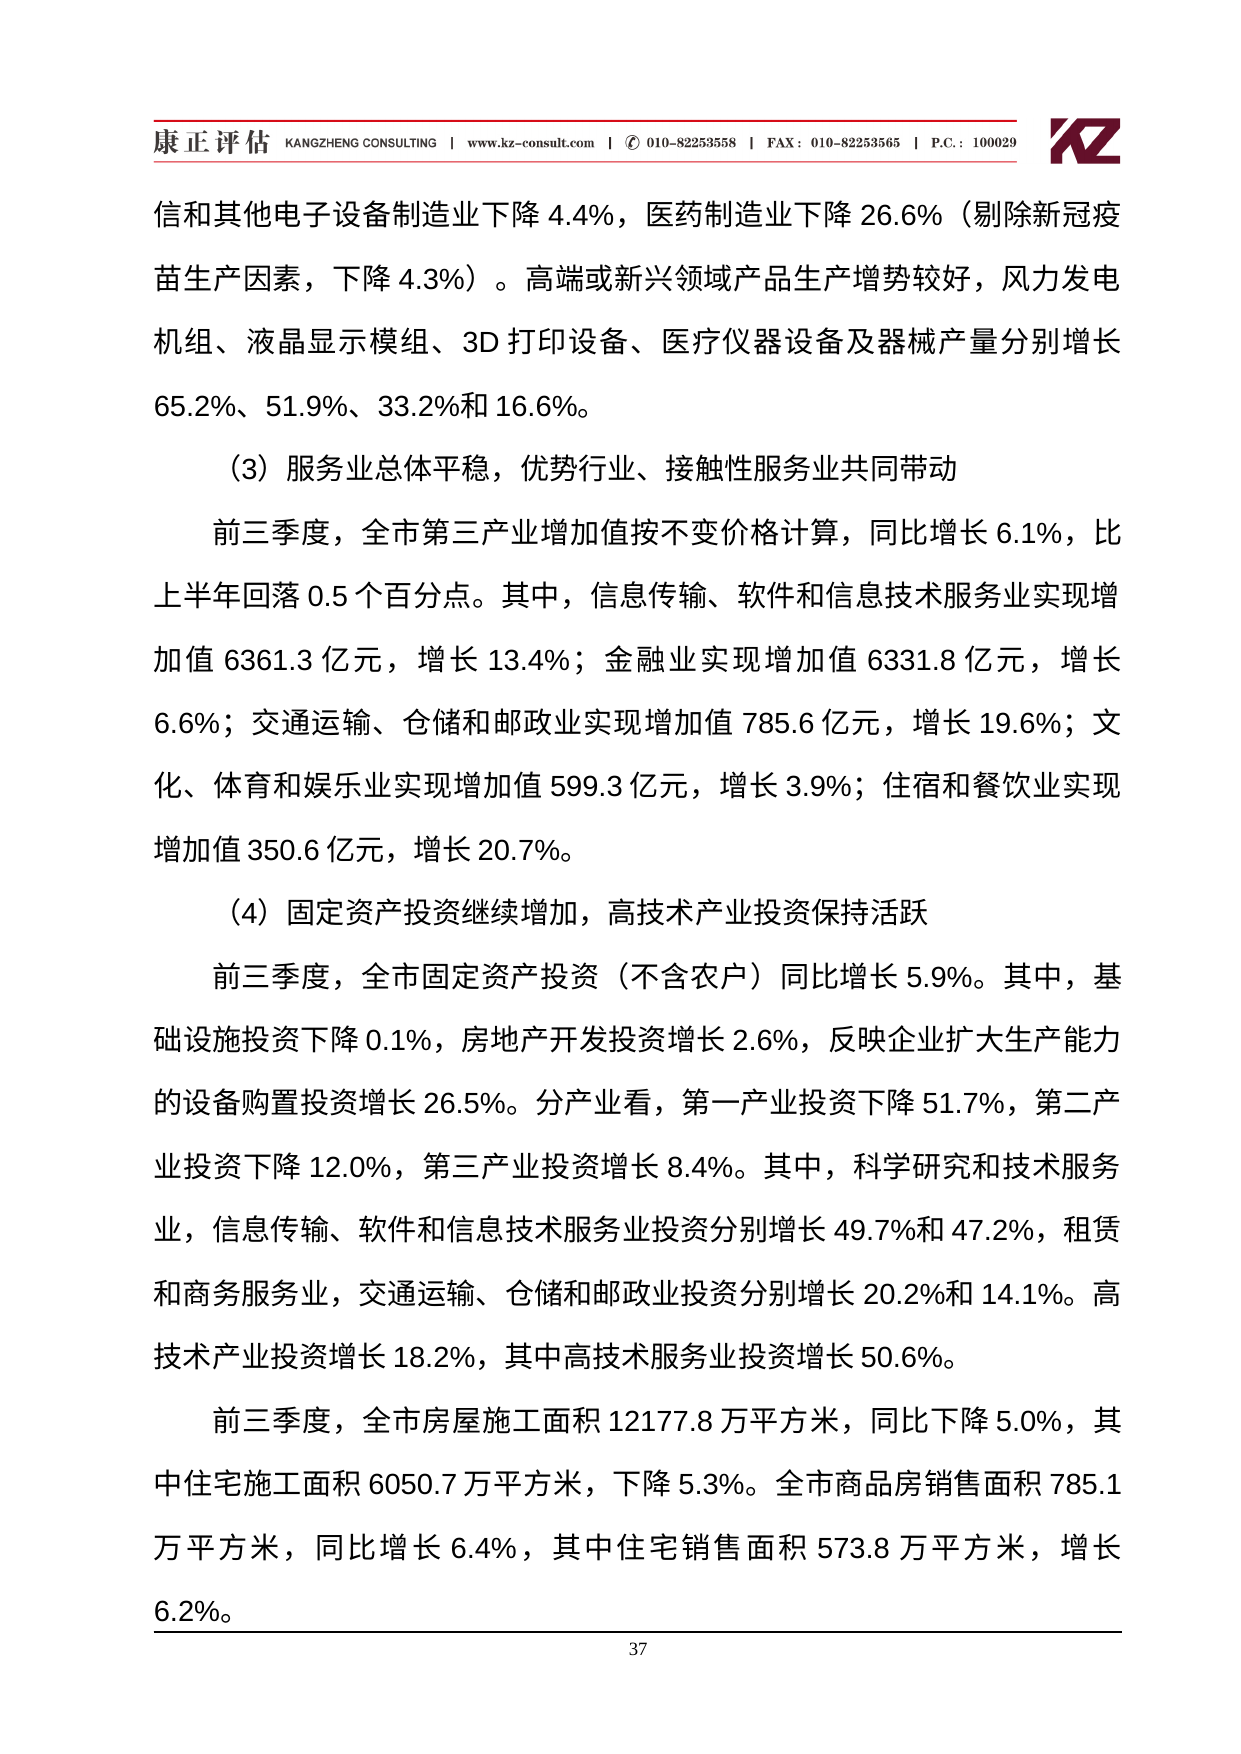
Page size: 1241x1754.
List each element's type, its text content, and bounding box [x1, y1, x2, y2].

text （3）服务业总体平稳，优势行业、接触性服务业共同带动 [153, 446, 1122, 488]
picture [153, 118, 1121, 164]
text 前三季度，全市固定资产投资（不含农户）同比增长5.9%。其中，基础设施投资下降0.1%，房地产开发投资增长2.6%，反映企业扩大生产能力的设备购置投资增长26.5%。分产业看，第一产业投资下降51.7%，第二产业投资下降12.0%，第三产业投资增长8.4%。其中，科学研究和技术服务业，信息传输、软件和信息技术服务业投资分别增长49.7%和47.2%，租赁和商务服务业，交通运输、仓储和邮政业投资分别增长20.2%和14.1%。高技术产业投资增长18.2%，其中高技术服务业投资增长50.6%。 [153, 953, 1122, 1376]
text （4）固定资产投资继续增加，高技术产业投资保持活跃 [153, 890, 1122, 932]
text 前三季度，全市第三产业增加值按不变价格计算，同比增长6.1%，比上半年回落0.5个百分点。其中，信息传输、软件和信息技术服务业实现增加值6361.3亿元，增长13.4%；金融业实现增加值6331.8亿元，增长6.6%；交通运输、仓储和邮政业实现增加值785.6亿元，增长19.6%；文化、体育和娱乐业实现增加值599.3亿元，增长3.9%；住宿和餐饮业实现增加值350.6亿元，增长20.7%。 [153, 509, 1122, 869]
text 前三季度，全市房屋施工面积12177.8万平方米，同比下降5.0%，其中住宅施工面积6050.7万平方米，下降5.3%。全市商品房销售面积785.1万平方米，同比增长6.4%，其中住宅销售面积573.8万平方米，增长6.2%。 [153, 1397, 1122, 1630]
